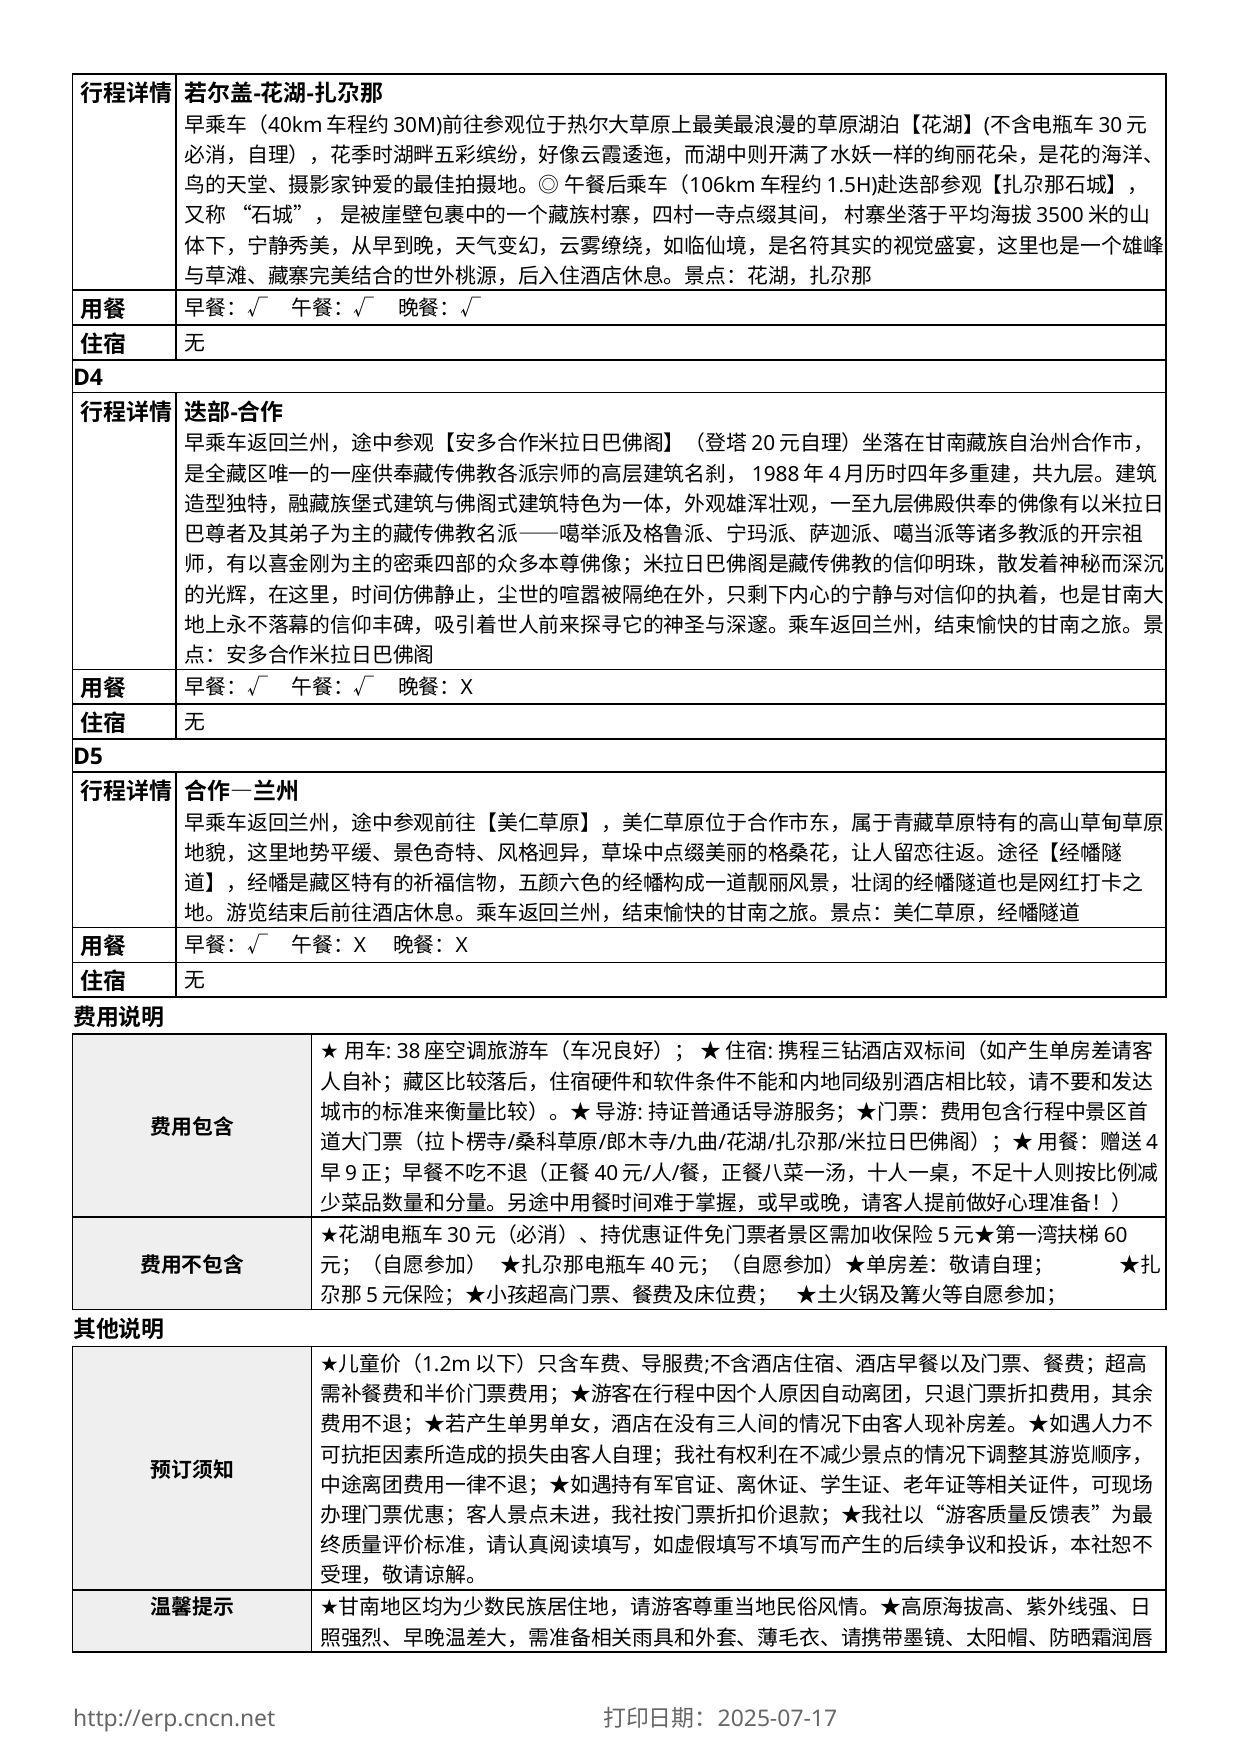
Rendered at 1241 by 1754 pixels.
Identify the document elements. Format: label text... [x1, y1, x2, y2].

table_cell D4 [73, 361, 1165, 392]
table_cell 住宿 [73, 705, 175, 738]
table_header ★儿童价（1.2m以下）只含车费、导服费;不含酒店住宿、酒店早餐以及门票、餐费；超高需补餐费和半价门票费用； [312, 1347, 1165, 1589]
table_header ★ 用车: 38座空调旅游车（车况良好）； [312, 1035, 1165, 1216]
table_cell 费用不包含 [73, 1218, 311, 1309]
table_cell 早餐：√ 午餐：√ 晚餐：X [177, 670, 1165, 703]
table_cell 无 [177, 326, 1165, 359]
table_header 费用包含 [73, 1035, 311, 1216]
table_cell 住宿 [73, 326, 175, 359]
table_cell 若尔盖-花湖-扎尕那 早乘车（40km车程约30M)前往参观位于热尔大草原上最美最浪漫的草原湖泊【花湖】(不含电瓶车30元必消，自理），花季时湖畔五彩缤纷，好像云霞逶迤，而湖中则开满了水妖一样的绚丽花朵，是花的海洋、鸟的天堂、摄影家钟爱的最佳拍摄地。 [177, 75, 1165, 289]
table_cell 用餐 [73, 928, 175, 961]
table_cell 合作—兰州 早乘车返回兰州，途中参观前往【美仁草原】，美仁草原位于合作市东，属于青藏草原特有的高山草甸草原地貌，这里地势平缓、景色奇特、风格迥异，草垛中点缀美丽的格桑花，让人留恋往返。途径【经幡隧道】，经幡是藏区特有的祈福信物，五颜六色的经幡构成一道靓丽风景，壮阔的经幡隧道也是网红打卡之地。游览结束后前往酒店休息。乘车返回兰州，结束愉快的甘南之旅。 [177, 773, 1165, 927]
table_cell 行程详情 [73, 773, 175, 927]
table_cell D5 [73, 740, 1165, 771]
table_cell ★花湖电瓶车30元（必消）、持优惠证件免门票者景区需加收保险5元 [312, 1218, 1165, 1309]
table_cell 住宿 [73, 963, 175, 996]
table_cell 无 [177, 705, 1165, 738]
table_cell 迭部-合作 早乘车返回兰州，途中参观【安多合作米拉日巴佛阁】（登塔20元自理）坐落在甘南藏族自治州合作市，是全藏区唯一的一座供奉藏传佛教各派宗师的高层建筑名刹， 1988年4月历时四年多重建，共九层。建筑造型独特，融藏族堡式建筑与佛阁式建筑特色为一体，外观雄浑壮观，一至九层佛殿供奉的佛像有以米拉日巴尊者及其弟子为主的藏传佛教名派——噶举派及格鲁派、宁玛派、萨迦派、噶当派等诸多教派的开宗祖师，有以喜金刚为主的密乘四部的众多本尊佛像；米拉日巴佛阁是藏传佛教的信仰明珠，散发着神秘而深沉的光辉，在这里，时间仿佛静止，尘世的喧嚣被隔绝在外，只剩下内心的宁静与对信仰的执着，也是甘南大地上永不落幕的信仰丰碑，吸引着世人前来探寻它的神圣与深邃。乘车返回兰州，结束愉快的甘南之旅。 [177, 393, 1165, 668]
table_cell 用餐 [73, 670, 175, 703]
table_cell 早餐：√ 午餐：√ 晚餐：√ [177, 291, 1165, 324]
table_cell 温馨提示 [73, 1591, 311, 1651]
text 其他说明 [73, 1311, 1167, 1344]
text 费用说明 [73, 999, 1167, 1032]
table_header 预订须知 [73, 1347, 311, 1589]
table_cell 用餐 [73, 291, 175, 324]
table_cell 行程详情 [73, 393, 175, 668]
table_cell 无 [177, 963, 1165, 996]
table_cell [312, 1591, 1165, 1651]
table_cell 早餐：√ 午餐：X 晚餐：X [177, 928, 1165, 961]
table_cell 行程详情 [73, 75, 175, 289]
